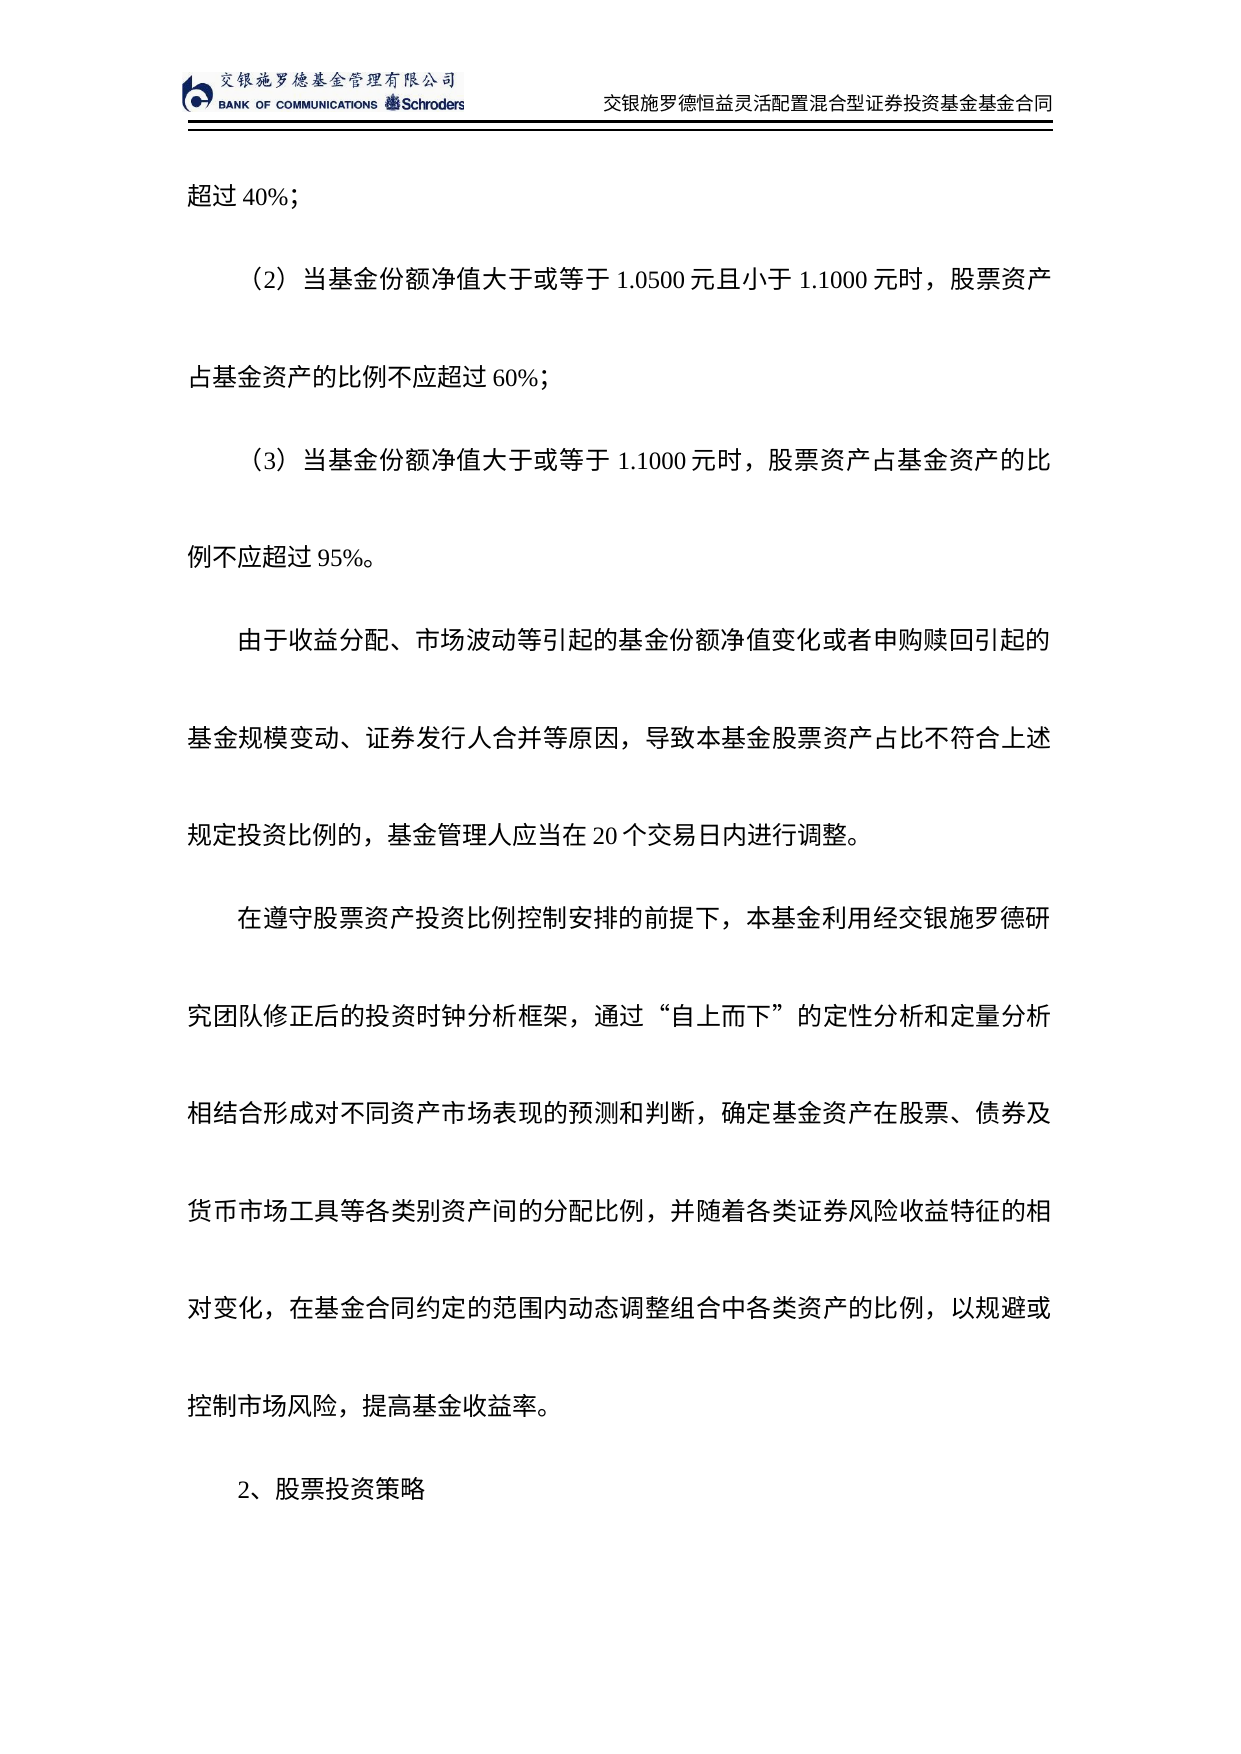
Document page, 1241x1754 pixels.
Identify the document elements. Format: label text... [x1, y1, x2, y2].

text （3）当基金份额净值大于或等于1.1000元时，股票资产占基金资产的比例不应超过95%。 [187, 426, 1053, 588]
text 2、股票投资策略 [187, 1455, 1053, 1520]
text 在遵守股票资产投资比例控制安排的前提下，本基金利用经交银施罗德研究团队修正后的投资时钟分析框架，通过“自上而下”的定性分析和定量分析相结合形成对不同资产市场表现的预测和判断，确定基金资产在股票、债券及货币市场工具等各类别资产间的分配比例，并随着各类证券风险收益特征的相对变化，在基金合同约定的范围内动态调整组合中各类资产的比例，以规避或控制市场风险，提高基金收益率。 [187, 884, 1053, 1437]
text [187, 162, 1053, 227]
text （2）当基金份额净值大于或等于1.0500元且小于1.1000元时，股票资产占基金资产的比例不应超过60%； [187, 245, 1053, 408]
text 由于收益分配、市场波动等引起的基金份额净值变化或者申购赎回引起的基金规模变动、证券发行人合并等原因，导致本基金股票资产占比不符合上述规定投资比例的，基金管理人应当在20个交易日内进行调整。 [187, 606, 1053, 866]
picture [182, 72, 464, 112]
